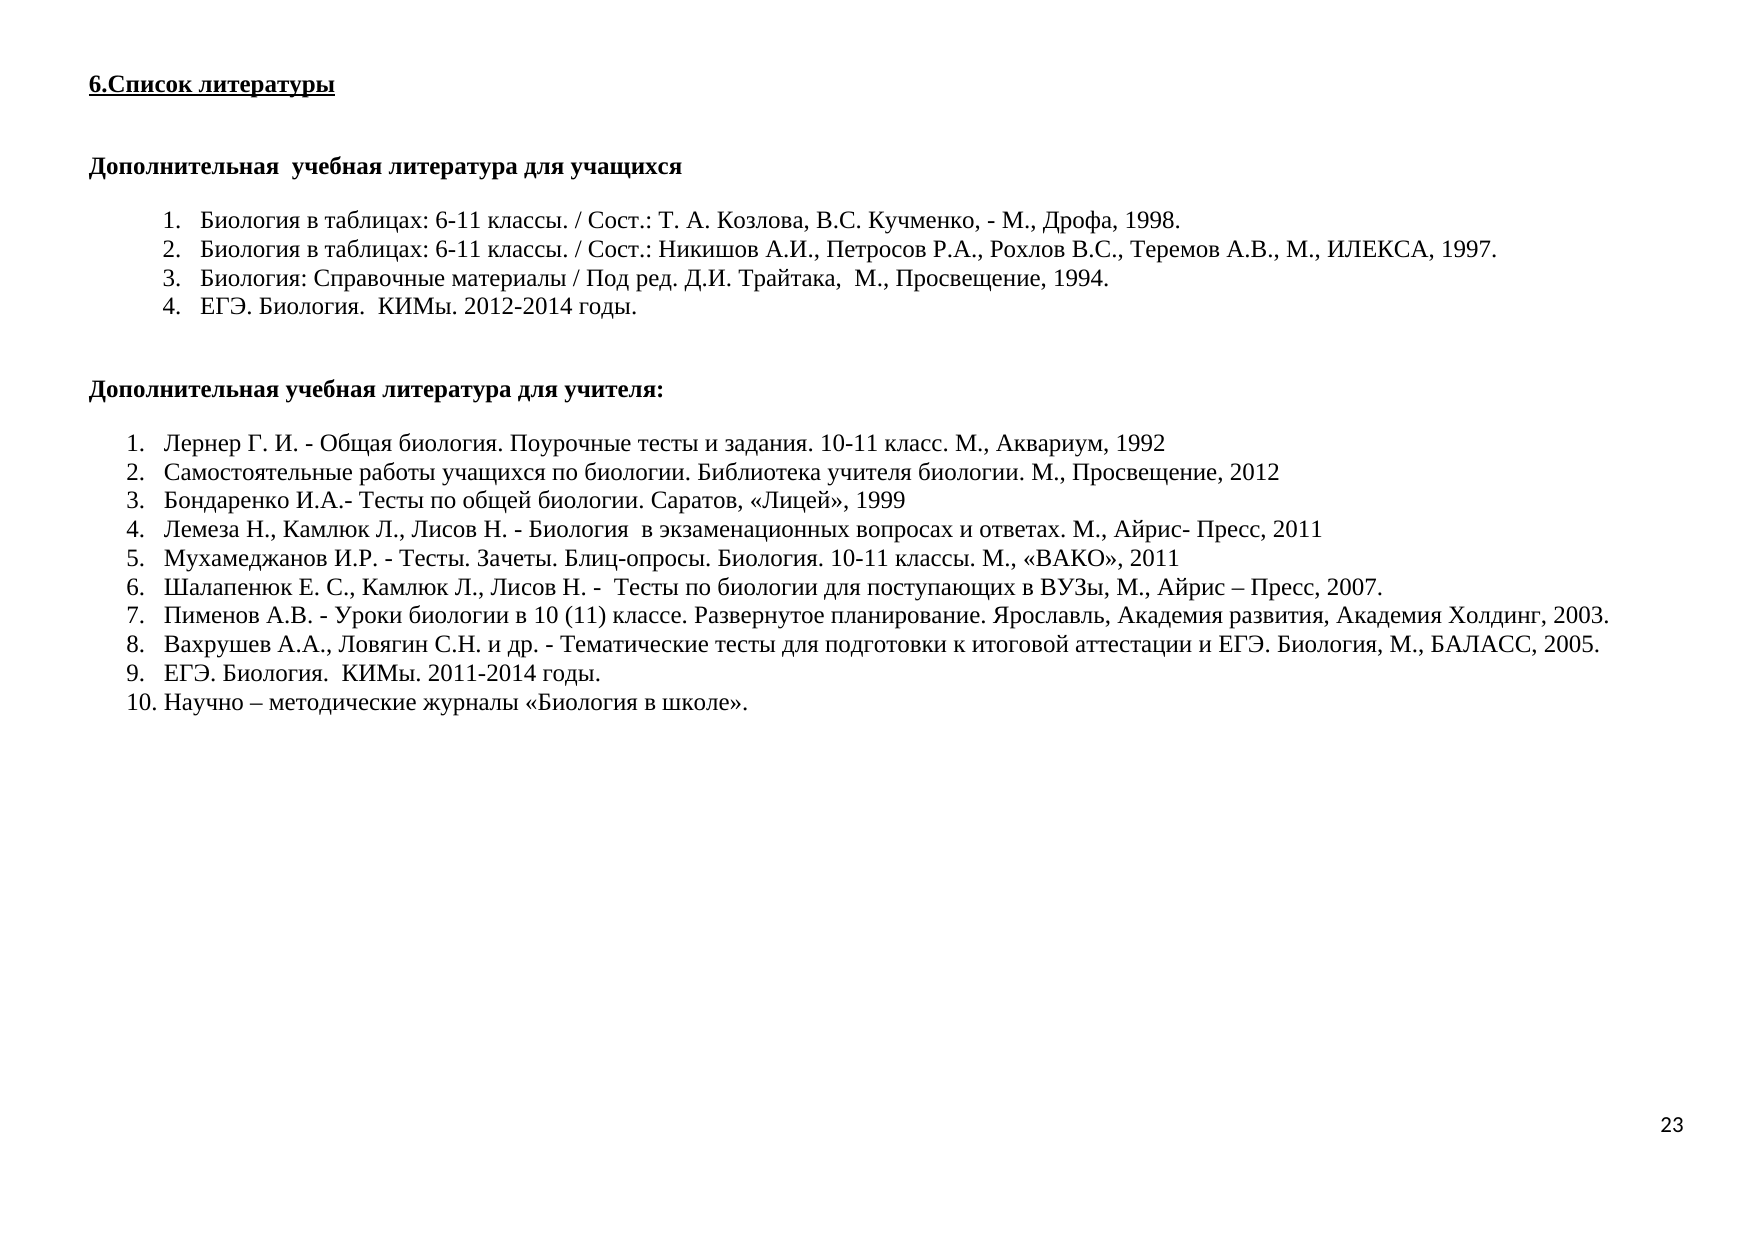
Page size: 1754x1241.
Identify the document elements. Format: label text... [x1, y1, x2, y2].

list Мухамеджанов И.Р. - Тесты. Зачеты. Блиц-опросы. Биология. 10-11 классы. М., «ВАКО», 2011 [126, 543, 1683, 572]
list 6.Список литературы [89, 71, 1683, 98]
list Самостоятельные работы учащихся по биологии. Библиотека учителя биологии. М., Просвещение, 2012 [126, 457, 1683, 485]
list Биология в таблицах: 6-11 классы. / Сост.: Никишов А.И., Петросов Р.А., Рохлов В.С., Теремов А.В., М., ИЛЕКСА, 1997. [162, 234, 1683, 263]
list Вахрушев А.А., Ловягин С.Н. и др. - Тематические тесты для подготовки к итоговой аттестации и ЕГЭ. Биология, М., БАЛАСС, 2005. [126, 629, 1683, 658]
list Биология: Справочные материалы / Под ред. Д.И. Трайтака, М., Просвещение, 1994. [162, 263, 1683, 291]
list Бондаренко И.А.- Тесты по общей биологии. Саратов, «Лицей», 1999 [126, 485, 1683, 514]
list Биология в таблицах: 6-11 классы. / Сост.: Т. А. Козлова, В.С. Кучменко, - М., Дрофа, 1998. [162, 205, 1683, 234]
list Научно – методические журналы «Биология в школе». [126, 687, 1683, 715]
list Шалапенюк Е. С., Камлюк Л., Лисов Н. - Тесты по биологии для поступающих в ВУЗы, М., Айрис – Пресс, 2007. [126, 572, 1683, 600]
list Лернер Г. И. - Общая биология. Поурочные тесты и задания. 10-11 класс. М., Аквариум, 1992 [126, 428, 1683, 457]
list ЕГЭ. Биология. КИМы. 2011-2014 годы. [126, 658, 1683, 687]
text Дополнительная учебная литература для учителя: [89, 374, 1683, 403]
list ЕГЭ. Биология. КИМы. 2012-2014 годы. [162, 291, 1683, 320]
text Дополнительная учебная литература для учащихся [89, 151, 1683, 180]
list Пименов А.В. - Уроки биологии в 10 (11) классе. Развернутое планирование. Ярославль, Академия развития, Академия Холдинг, 2003. [126, 600, 1683, 629]
list Лемеза Н., Камлюк Л., Лисов Н. - Биология в экзаменационных вопросах и ответах. М., Айрис- Пресс, 2011 [126, 514, 1683, 543]
